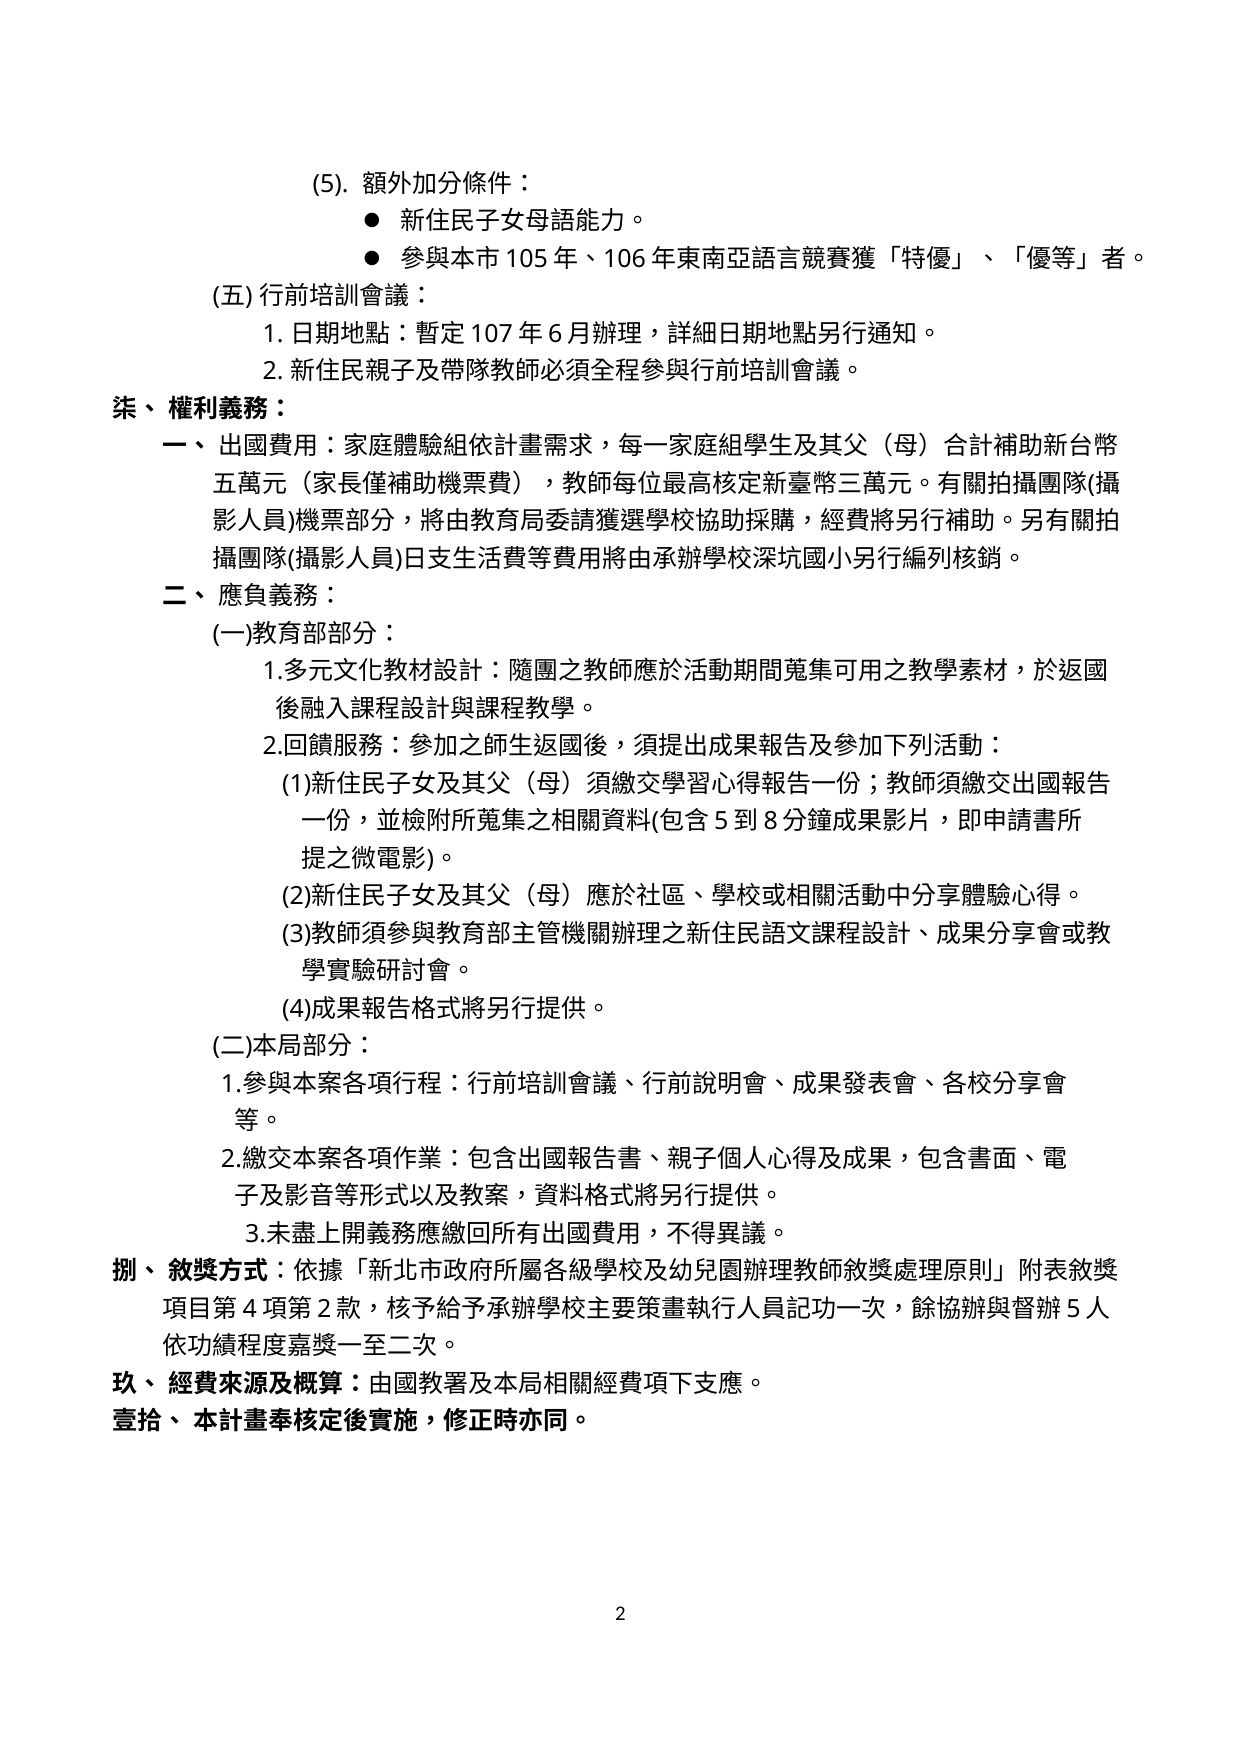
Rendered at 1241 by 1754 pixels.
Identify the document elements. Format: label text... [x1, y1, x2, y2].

list 2.繳交本案各項作業：包含出國報告書、親子個人心得及成果，包含書面、電 [162, 1137, 1128, 1175]
text 2.回饋服務：參加之師生返國後，須提出成果報告及參加下列活動： [112, 725, 1128, 762]
list 經費來源及概算：由國教署及本局相關經費項下支應。 [112, 1362, 1128, 1400]
list 子及影音等形式以及教案，資料格式將另行提供。 [162, 1175, 1128, 1212]
text 1.多元文化教材設計：隨團之教師應於活動期間蒐集可用之教學素材，於返國 [112, 650, 1128, 687]
list (一)教育部部分： [212, 612, 1128, 650]
list 額外加分條件： [312, 162, 1128, 200]
list 新住民子女母語能力。 [362, 200, 1128, 237]
text 後融入課程設計與課程教學。 [112, 687, 1128, 725]
text 一份，並檢附所蒐集之相關資料(包含5到8分鐘成果影片，即申請書所 [112, 800, 1128, 837]
text 學實驗研討會。 [112, 950, 1128, 987]
list 本計畫奉核定後實施，修正時亦同。 [112, 1400, 1128, 1437]
text (2)新住民子女及其父（母）應於社區、學校或相關活動中分享體驗心得。 [112, 875, 1128, 912]
list 3.未盡上開義務應繳回所有出國費用，不得異議。 [212, 1212, 1128, 1250]
text (1)新住民子女及其父（母）須繳交學習心得報告一份；教師須繳交出國報告 [112, 762, 1128, 800]
list 行前培訓會議： [212, 275, 1128, 312]
list 1.參與本案各項行程：行前培訓會議、行前說明會、成果發表會、各校分享會 [162, 1062, 1128, 1100]
list 參與本市105年、106年東南亞語言競賽獲「特優」、「優等」者。 [362, 237, 1128, 275]
list 應負義務： [162, 575, 1128, 612]
list 等。 [162, 1100, 1128, 1137]
list 日期地點：暫定107年6月辦理，詳細日期地點另行通知。 [262, 312, 1128, 350]
list 新住民親子及帶隊教師必須全程參與行前培訓會議。 [262, 350, 1128, 387]
text (3)教師須參與教育部主管機關辦理之新住民語文課程設計、成果分享會或教 [112, 912, 1128, 950]
list 敘獎方式：依據「新北市政府所屬各級學校及幼兒園辦理教師敘獎處理原則」附表敘獎項目第4項第2款，核予給予承辦學校主要策畫執行人員記功一次，餘協辦與督辦5人依功績程度嘉獎一至二次。 [112, 1250, 1128, 1362]
list 出國費用：家庭體驗組依計畫需求，每一家庭組學生及其父（母）合計補助新台幣五萬元（家長僅補助機票費），教師每位最高核定新臺幣三萬元。有關拍攝團隊(攝影人員)機票部分，將由教育局委請獲選學校協助採購，經費將另行補助。另有關拍攝團隊(攝影人員)日支生活費等費用將由承辦學校深坑國小另行編列核銷。 [162, 425, 1128, 575]
text 提之微電影)。 [112, 837, 1128, 875]
list 權利義務： [112, 387, 1128, 425]
list (二)本局部分： [212, 1025, 1128, 1062]
text (4)成果報告格式將另行提供。 [112, 987, 1128, 1025]
